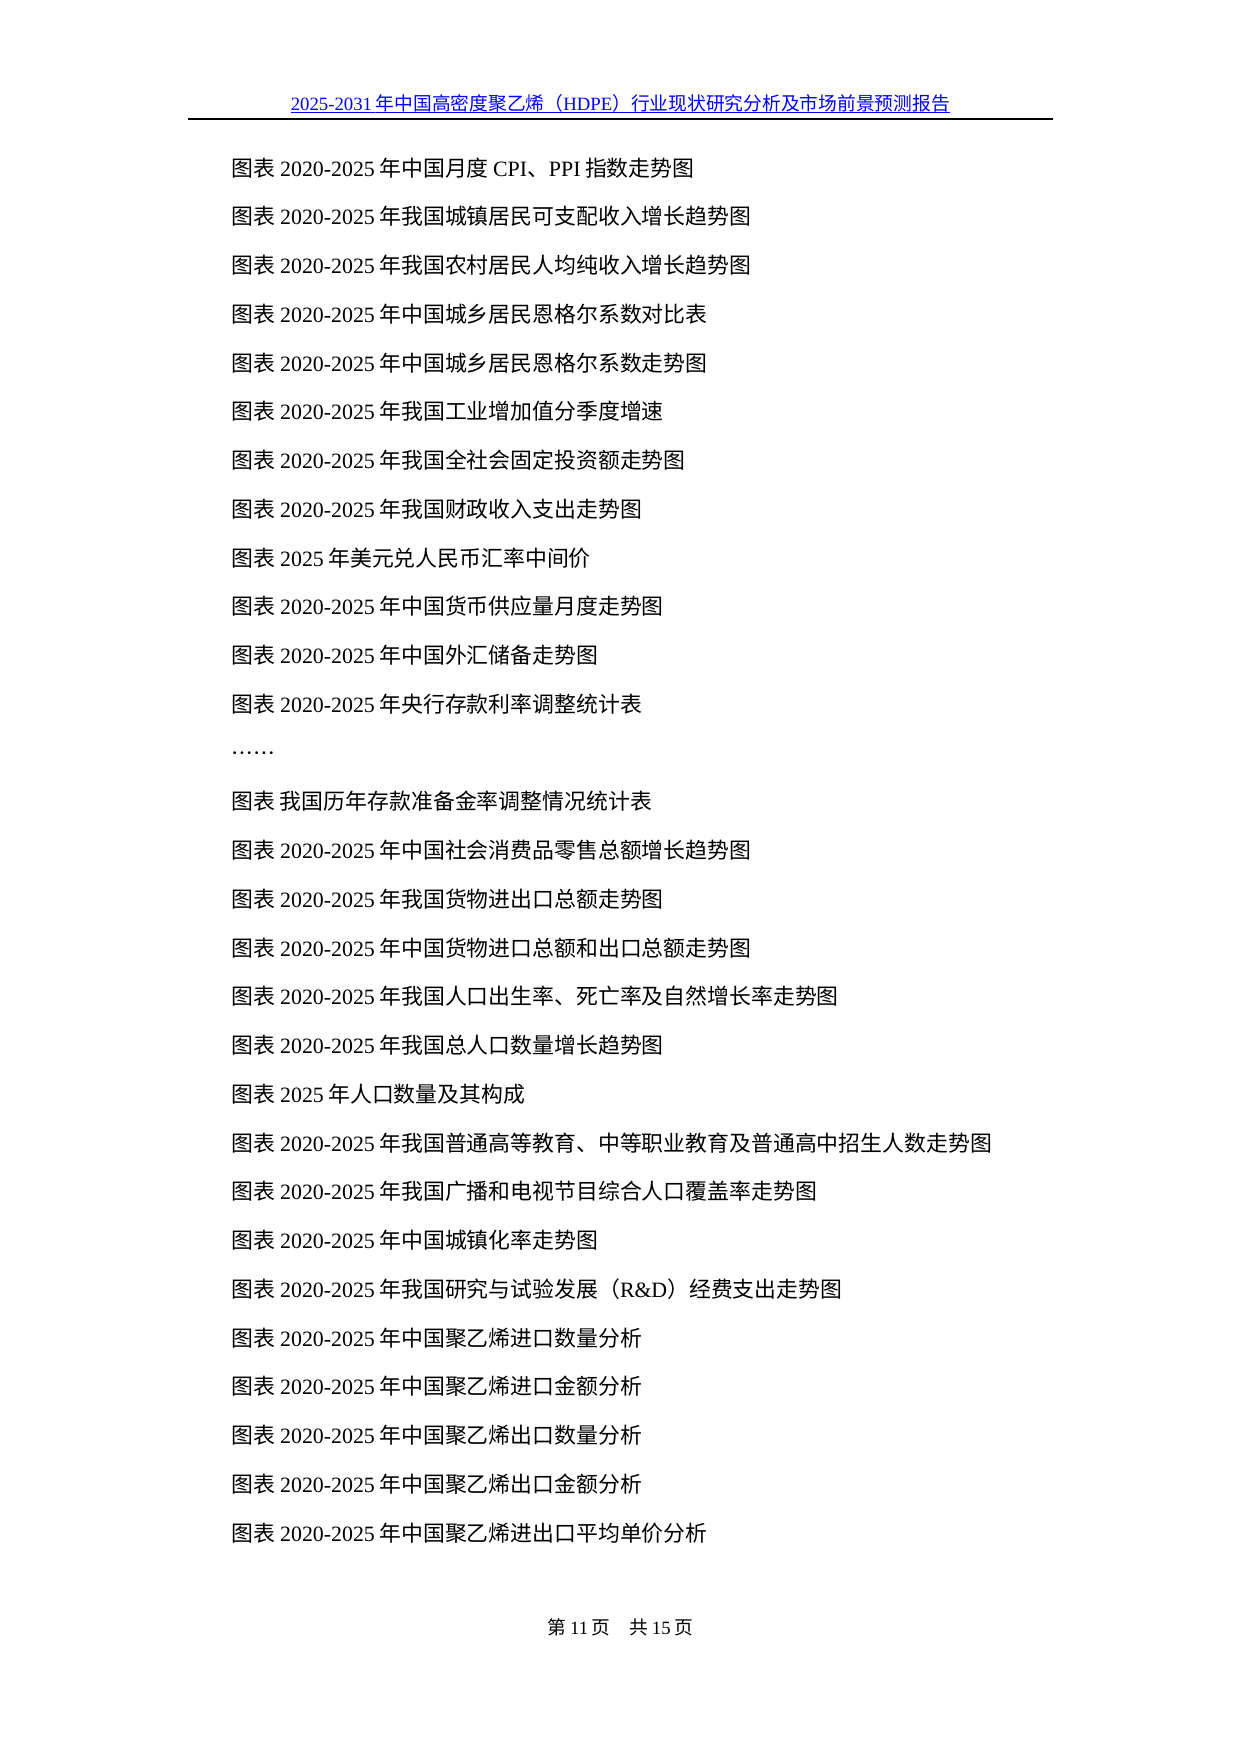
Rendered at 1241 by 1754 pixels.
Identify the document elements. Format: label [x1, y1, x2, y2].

text [187, 150, 1053, 1548]
